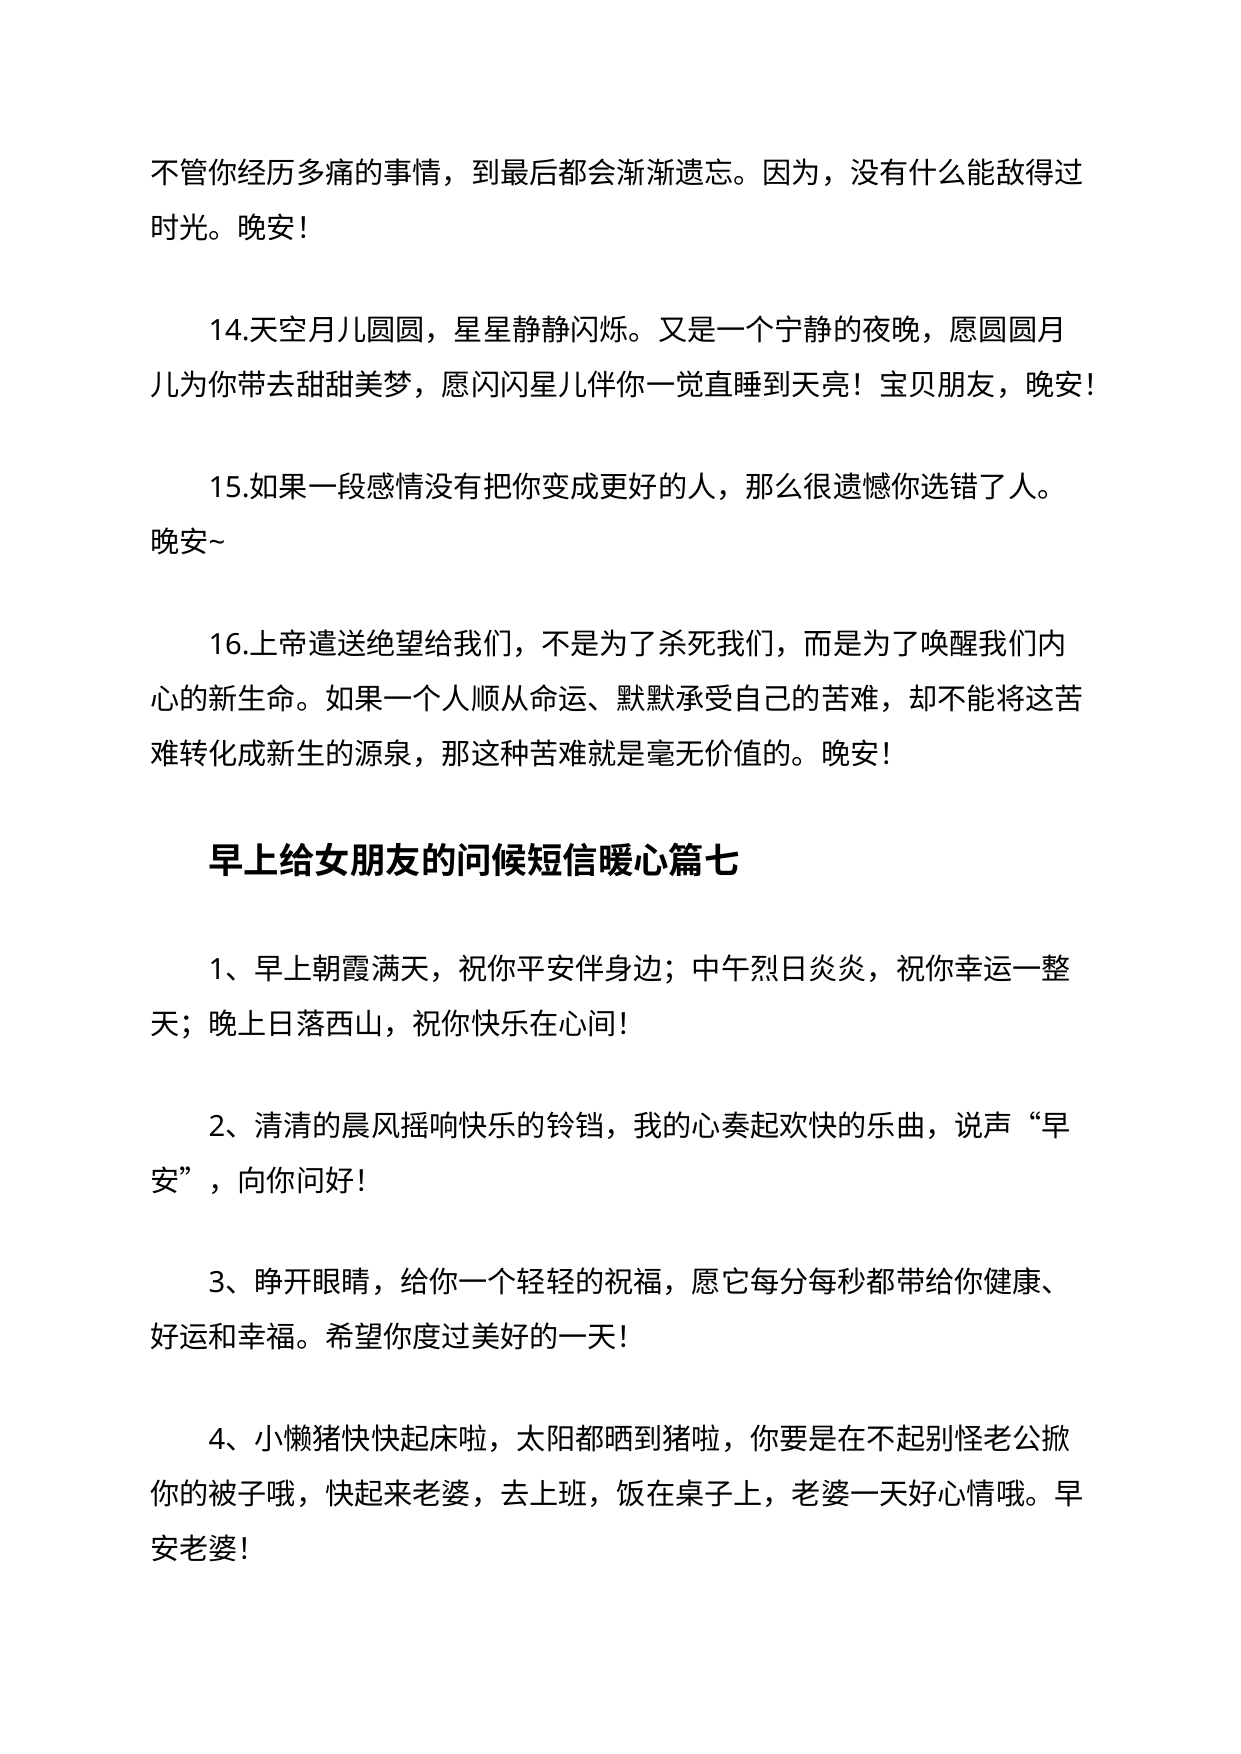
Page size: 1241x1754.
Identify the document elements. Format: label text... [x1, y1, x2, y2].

text 16.上帝遣送绝望给我们，不是为了杀死我们，而是为了唤醒我们内心的新生命。如果一个人顺从命运、默默承受自己的苦难，却不能将这苦难转化成新生的源泉，那这种苦难就是毫无价值的。晚安！ [150, 620, 1090, 773]
text 4、小懒猪快快起床啦，太阳都晒到猪啦，你要是在不起别怪老公掀你的被子哦，快起来老婆，去上班，饭在桌子上，老婆一天好心情哦。早安老婆！ [150, 1416, 1090, 1568]
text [150, 150, 1090, 247]
text 2、清清的晨风摇响快乐的铃铛，我的心奏起欢快的乐曲，说声“早安”，向你问好！ [150, 1102, 1090, 1199]
text 14.天空月儿圆圆，星星静静闪烁。又是一个宁静的夜晚，愿圆圆月儿为你带去甜甜美梦，愿闪闪星儿伴你一觉直睡到天亮！宝贝朋友，晚安！ [150, 307, 1090, 404]
text 3、睁开眼睛，给你一个轻轻的祝福，愿它每分每秒都带给你健康、好运和幸福。希望你度过美好的一天！ [150, 1259, 1090, 1356]
text 早上给女朋友的问候短信暖心篇七 [150, 832, 1090, 883]
text 1、早上朝霞满天，祝你平安伴身边；中午烈日炎炎，祝你幸运一整天；晚上日落西山，祝你快乐在心间！ [150, 946, 1090, 1043]
text 15.如果一段感情没有把你变成更好的人，那么很遗憾你选错了人。晚安~ [150, 463, 1090, 561]
